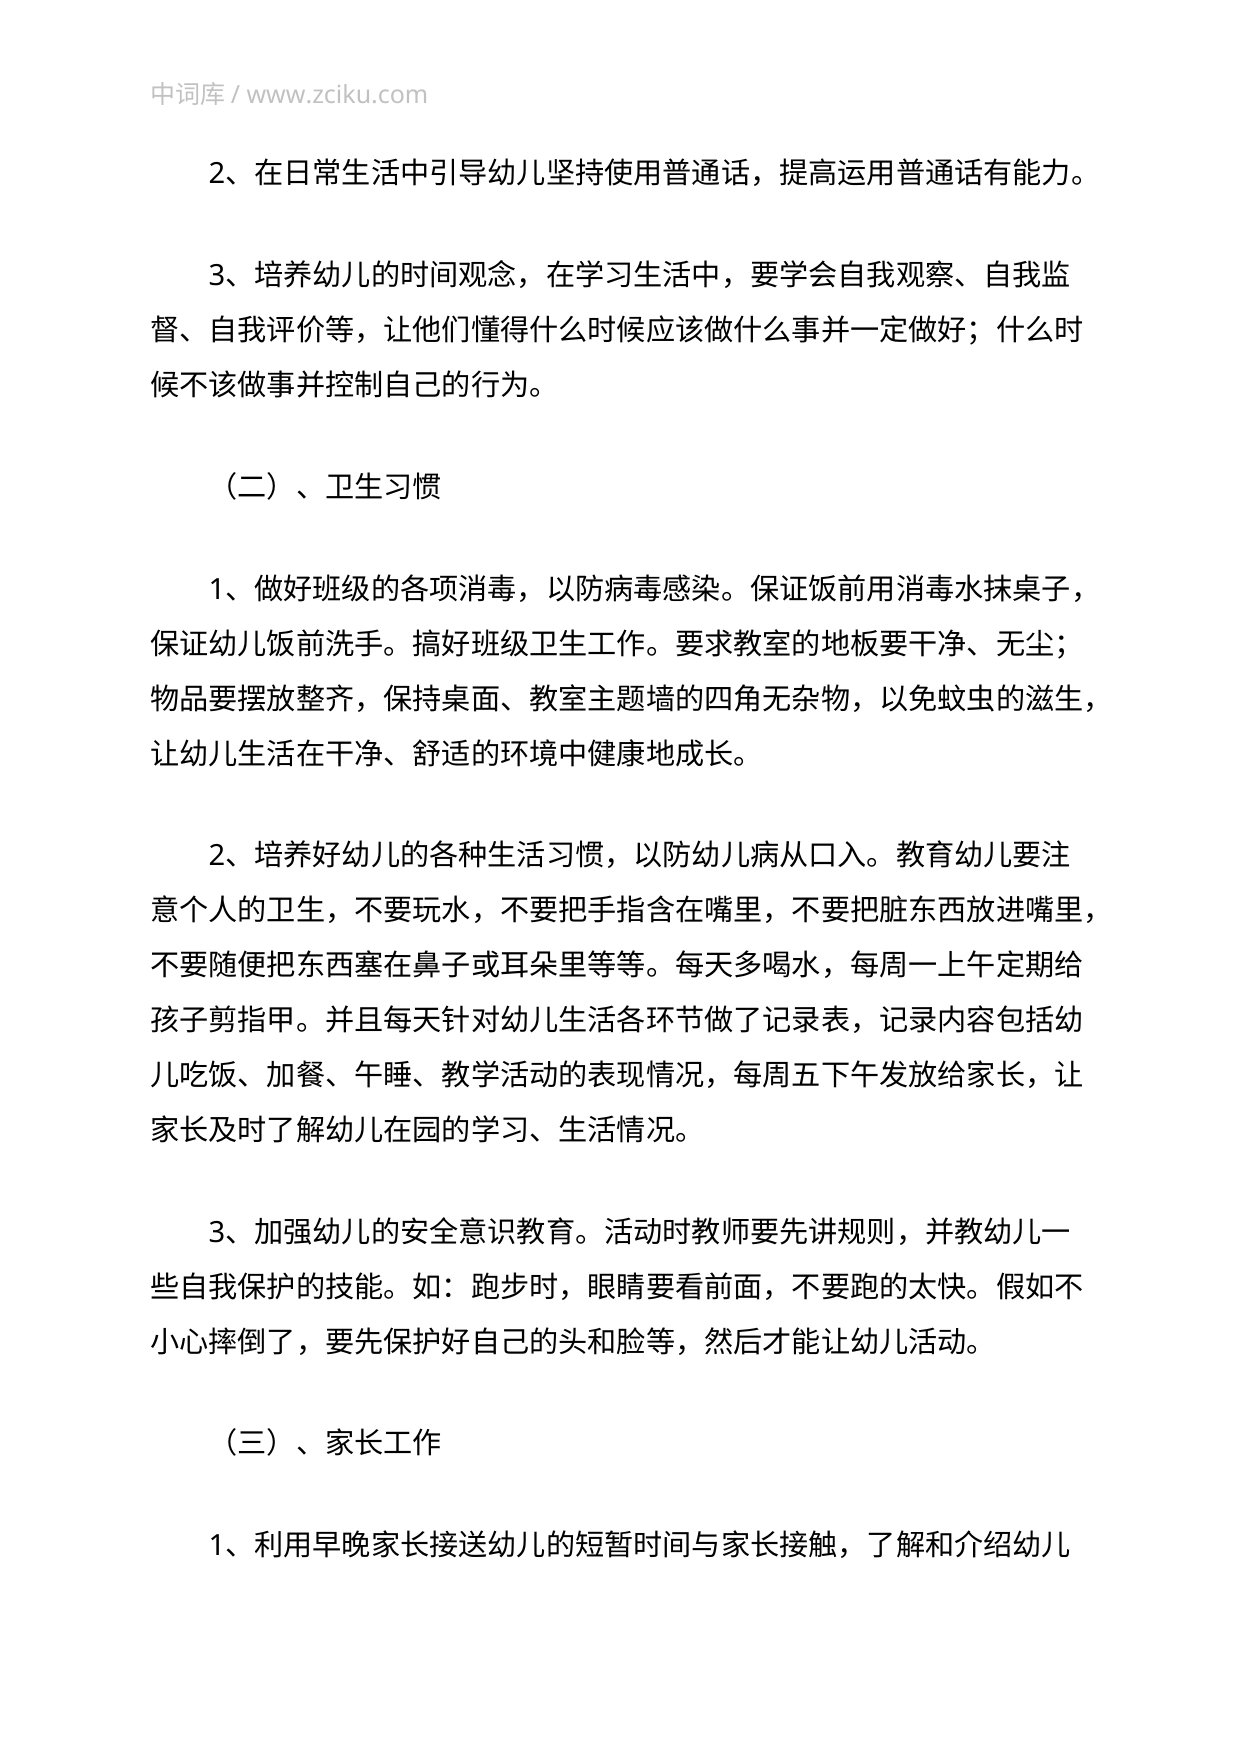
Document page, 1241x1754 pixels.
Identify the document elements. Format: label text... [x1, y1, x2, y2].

text 1、做好班级的各项消毒，以防病毒感染。保证饭前用消毒水抹桌子，保证幼儿饭前洗手。搞好班级卫生工作。要求教室的地板要干净、无尘；物品要摆放整齐，保持桌面、教室主题墙的四角无杂物，以免蚊虫的滋生，让幼儿生活在干净、舒适的环境中健康地成长。 [150, 565, 1090, 772]
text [150, 1522, 1090, 1564]
text 3、加强幼儿的安全意识教育。活动时教师要先讲规则，并教幼儿一些自我保护的技能。如：跑步时，眼睛要看前面，不要跑的太快。假如不小心摔倒了，要先保护好自己的头和脸等，然后才能让幼儿活动。 [150, 1208, 1090, 1361]
text 2、培养好幼儿的各种生活习惯，以防幼儿病从口入。教育幼儿要注意个人的卫生，不要玩水，不要把手指含在嘴里，不要把脏东西放进嘴里，不要随便把东西塞在鼻子或耳朵里等等。每天多喝水，每周一上午定期给孩子剪指甲。并且每天针对幼儿生活各环节做了记录表，记录内容包括幼儿吃饭、加餐、午睡、教学活动的表现情况，每周五下午发放给家长，让家长及时了解幼儿在园的学习、生活情况。 [150, 832, 1090, 1149]
text 2、在日常生活中引导幼儿坚持使用普通话，提高运用普通话有能力。 [150, 150, 1090, 192]
text 3、培养幼儿的时间观念，在学习生活中，要学会自我观察、自我监督、自我评价等，让他们懂得什么时候应该做什么事并一定做好；什么时候不该做事并控制自己的行为。 [150, 252, 1090, 404]
text （三）、家长工作 [150, 1420, 1090, 1462]
text （二）、卫生习惯 [150, 464, 1090, 506]
